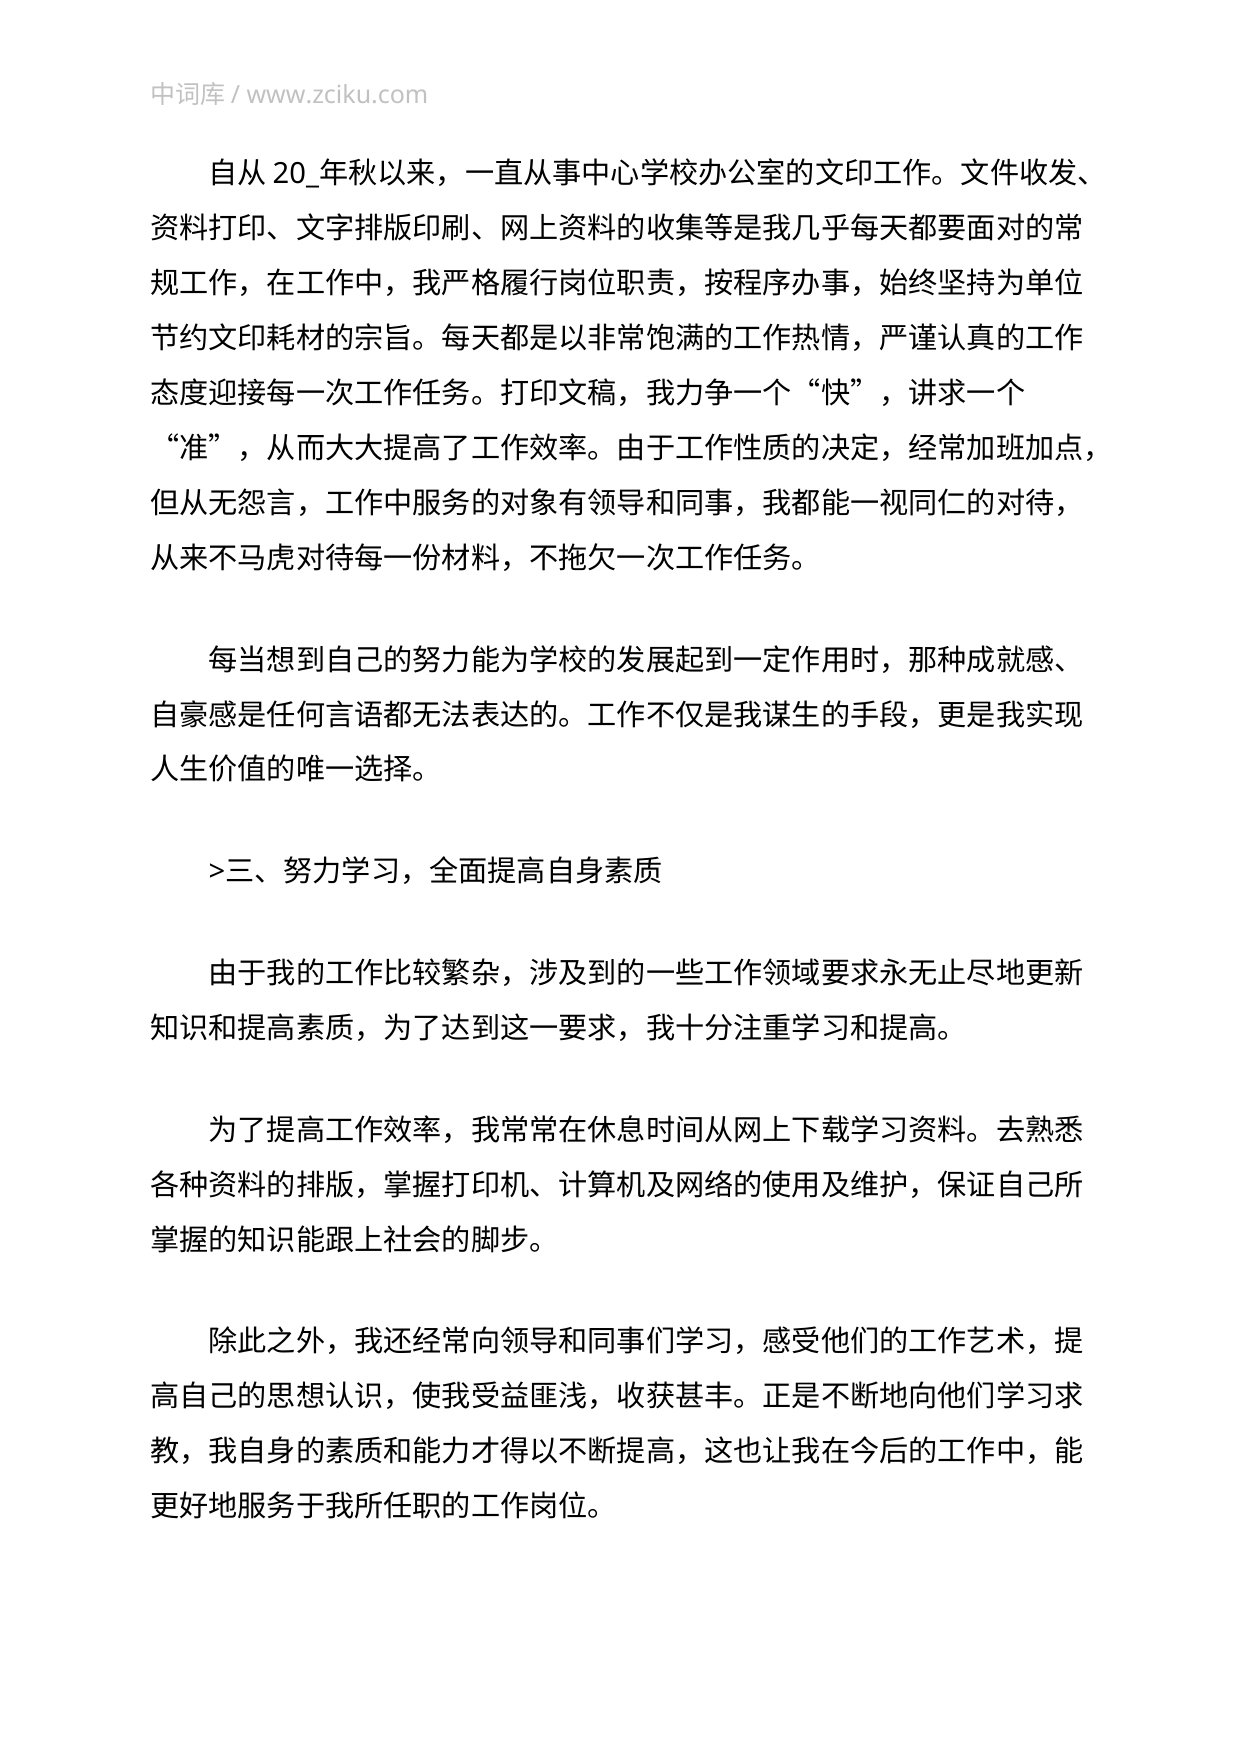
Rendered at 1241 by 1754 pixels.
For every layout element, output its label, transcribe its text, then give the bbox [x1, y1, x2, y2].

text 除此之外，我还经常向领导和同事们学习，感受他们的工作艺术，提高自己的思想认识，使我受益匪浅，收获甚丰。正是不断地向他们学习求教，我自身的素质和能力才得以不断提高，这也让我在今后的工作中，能更好地服务于我所任职的工作岗位。 [150, 1318, 1090, 1525]
text 每当想到自己的努力能为学校的发展起到一定作用时，那种成就感、自豪感是任何言语都无法表达的。工作不仅是我谋生的手段，更是我实现人生价值的唯一选择。 [150, 636, 1090, 788]
text 为了提高工作效率，我常常在休息时间从网上下载学习资料。去熟悉各种资料的排版，掌握打印机、计算机及网络的使用及维护，保证自己所掌握的知识能跟上社会的脚步。 [150, 1106, 1090, 1258]
text 由于我的工作比较繁杂，涉及到的一些工作领域要求永无止尽地更新知识和提高素质，为了达到这一要求，我十分注重学习和提高。 [150, 950, 1090, 1047]
text >三、努力学习，全面提高自身素质 [150, 848, 1090, 890]
text 自从20_年秋以来，一直从事中心学校办公室的文印工作。文件收发、资料打印、文字排版印刷、网上资料的收集等是我几乎每天都要面对的常规工作，在工作中，我严格履行岗位职责，按程序办事，始终坚持为单位节约文印耗材的宗旨。每天都是以非常饱满的工作热情，严谨认真的工作态度迎接每一次工作任务。打印文稿，我力争一个“快”，讲求一个“准”，从而大大提高了工作效率。由于工作性质的决定，经常加班加点，但从无怨言，工作中服务的对象有领导和同事，我都能一视同仁的对待，从来不马虎对待每一份材料，不拖欠一次工作任务。 [150, 150, 1090, 577]
